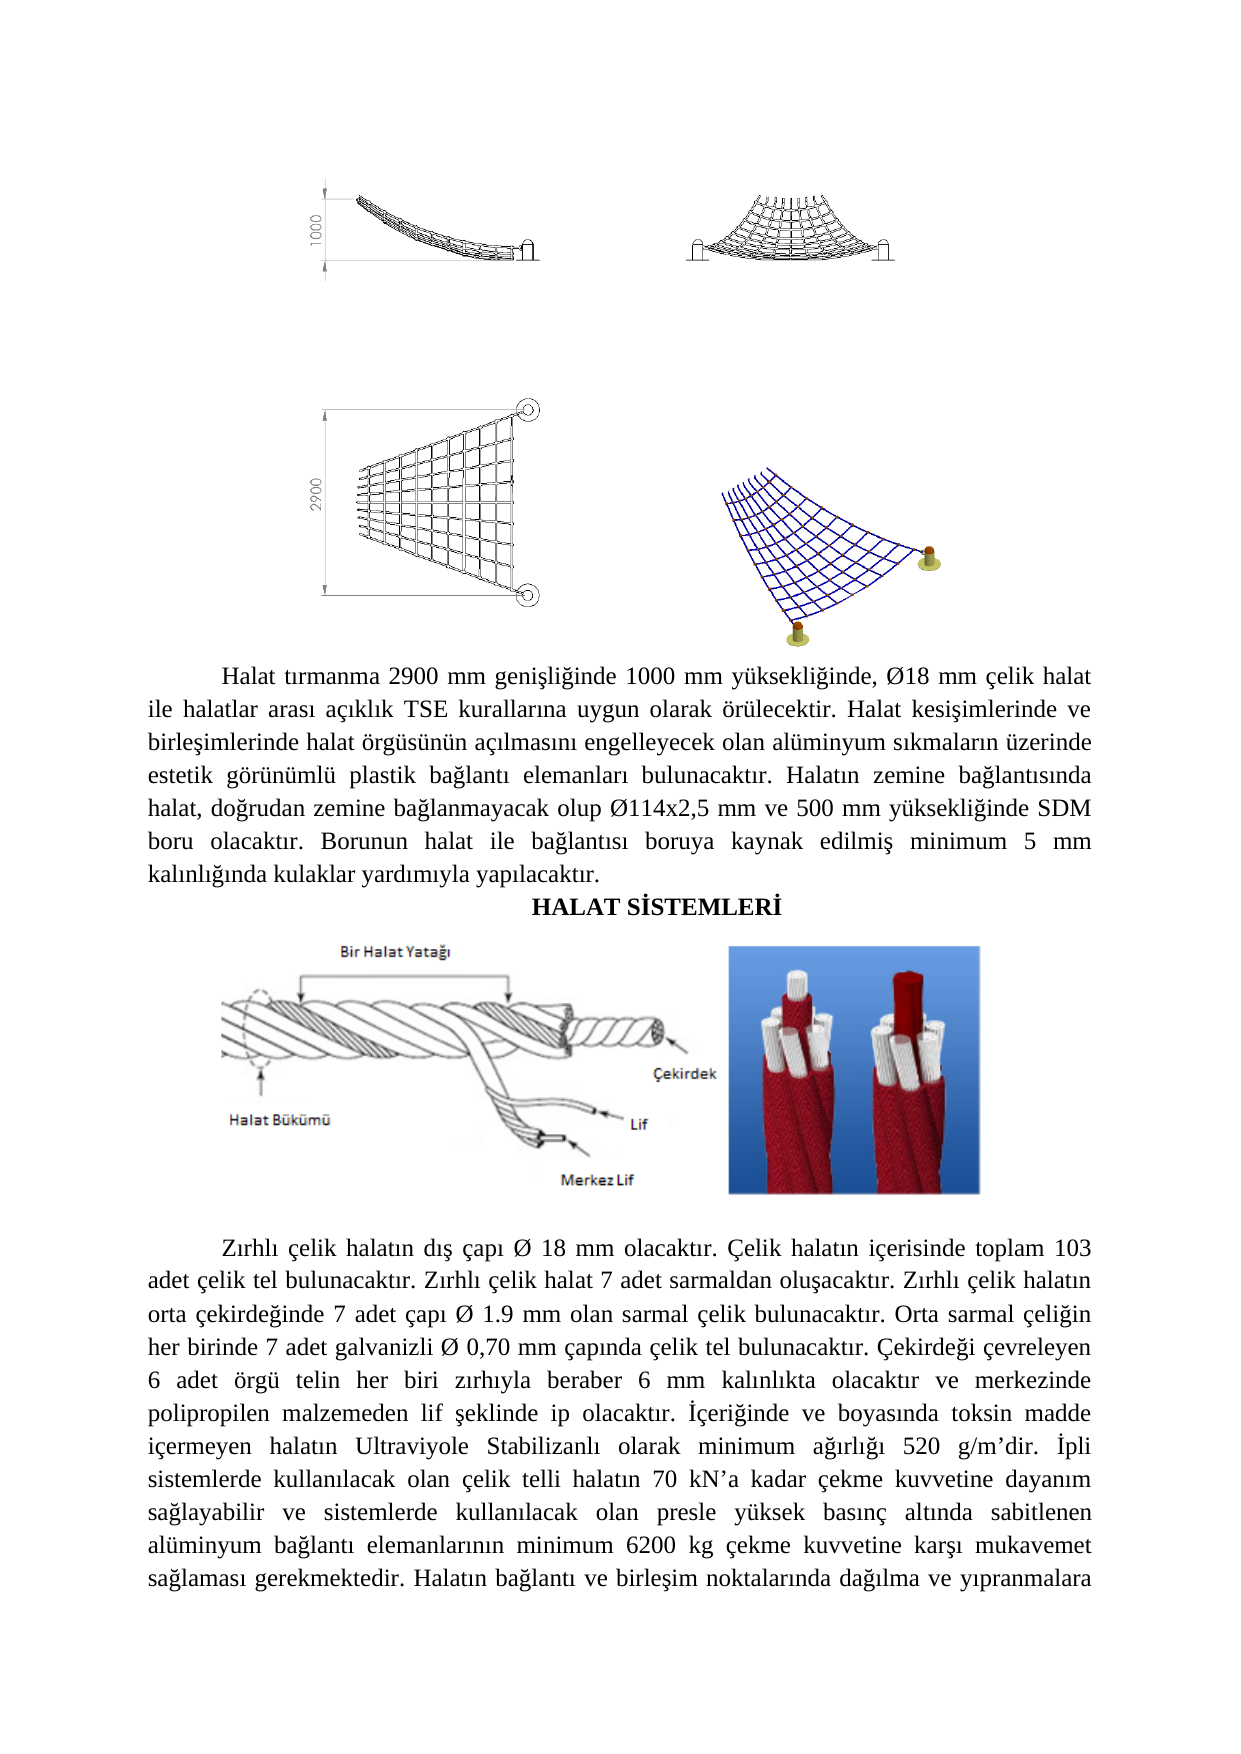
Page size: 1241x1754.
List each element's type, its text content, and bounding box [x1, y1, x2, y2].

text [148, 1233, 1093, 1592]
text Halat tırmanma 2900 mm genişliğinde 1000 mm yüksekliğinde, Ø18 mm çelik halat ile halatlar arası açıklık TSE kurallarına uygun olarak örülecektir. Halat kesişimlerinde ve birleşimlerinde halat örgüsünün açılmasını engelleyecek olan alüminyum sıkmaların üzerinde estetik görünümlü plastik bağlantı elemanları bulunacaktır. Halatın zemine bağlantısında halat, doğrudan zemine bağlanmayacak olup Ø114x2,5 mm ve 500 mm yüksekliğinde SDM boru olacaktır. Borunun halat ile bağlantısı boruya kaynak edilmiş minimum 5 mm kalınlığında kulaklar yardımıyla yapılacaktır. [148, 661, 1093, 888]
text HALAT SİSTEMLERİ [148, 892, 1093, 921]
picture [221, 925, 998, 1229]
picture [267, 147, 974, 657]
